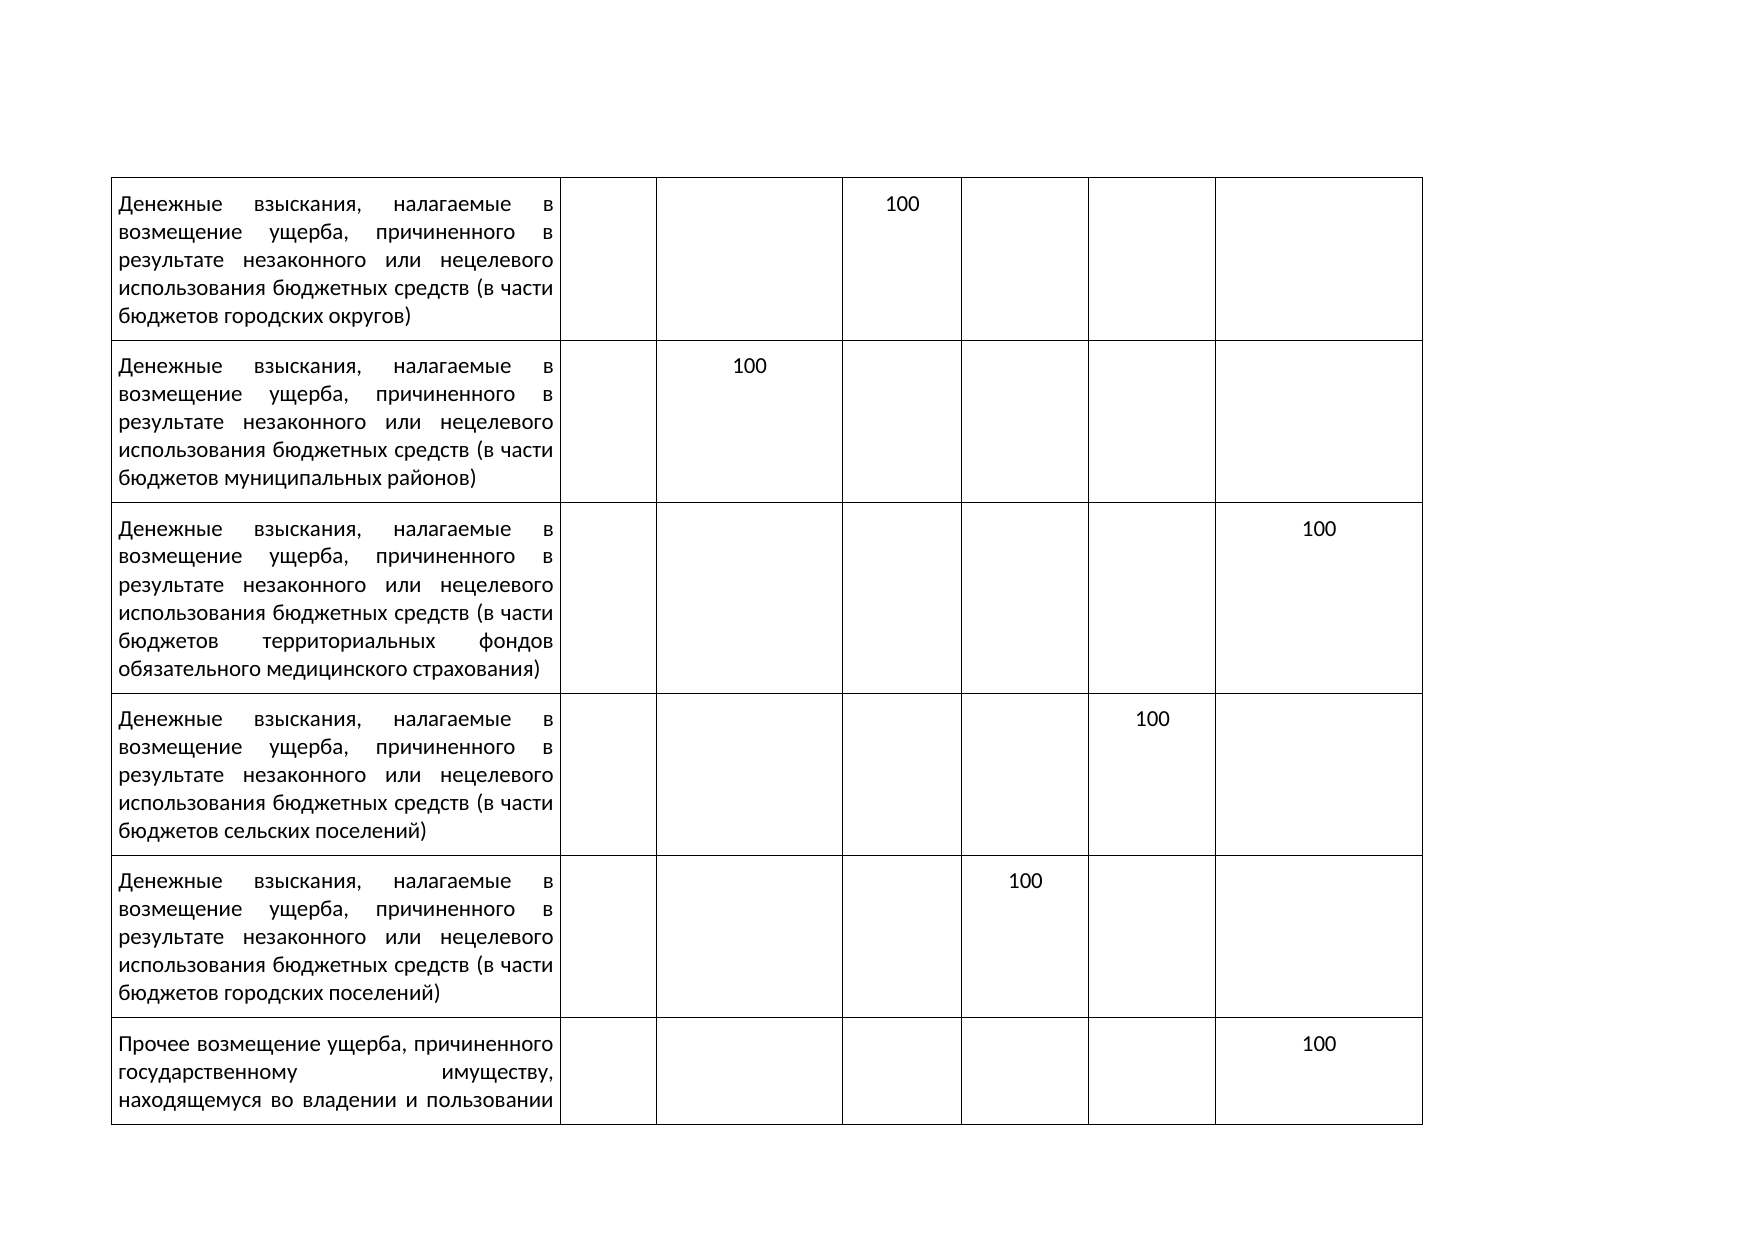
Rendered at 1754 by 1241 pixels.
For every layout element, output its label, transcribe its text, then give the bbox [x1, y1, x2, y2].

table_cell [561, 694, 656, 855]
table_cell [561, 856, 656, 1017]
table_cell [657, 178, 842, 339]
table_cell [843, 503, 961, 692]
table_cell [962, 1018, 1088, 1123]
table_cell Денежные взыскания, налагаемые в возмещение ущерба, причиненного в результате незаконного или нецелевого использования бюджетных средств (в части бюджетов городских поселений) [112, 856, 560, 1017]
table_cell [1216, 694, 1422, 855]
table_cell [657, 694, 842, 855]
table_cell [657, 503, 842, 692]
table_cell [561, 1018, 656, 1123]
table_cell 100 [657, 341, 842, 502]
table_cell [962, 694, 1088, 855]
table_cell [962, 178, 1088, 339]
table_cell Денежные взыскания, налагаемые в возмещение ущерба, причиненного в результате незаконного или нецелевого использования бюджетных средств (в части бюджетов городских округов) [112, 178, 560, 339]
table_cell [1216, 341, 1422, 502]
table_cell Денежные взыскания, налагаемые в возмещение ущерба, причиненного в результате незаконного или нецелевого использования бюджетных средств (в части бюджетов сельских поселений) [112, 694, 560, 855]
table_cell 100 [962, 856, 1088, 1017]
table_cell [843, 856, 961, 1017]
table_cell 100 [1216, 503, 1422, 692]
table_cell [1089, 178, 1215, 339]
table_cell Денежные взыскания, налагаемые в возмещение ущерба, причиненного в результате незаконного или нецелевого использования бюджетных средств (в части бюджетов территориальных фондов обязательного медицинского страхования) [112, 503, 560, 692]
table_cell [561, 178, 656, 339]
table_cell 100 [1089, 694, 1215, 855]
table_cell [843, 694, 961, 855]
table_cell [1089, 856, 1215, 1017]
table_cell [657, 856, 842, 1017]
table_cell [1216, 856, 1422, 1017]
table_cell [1216, 178, 1422, 339]
table_cell 100 [843, 178, 961, 339]
table_cell [1089, 1018, 1215, 1123]
table_cell [962, 341, 1088, 502]
table_cell [1089, 341, 1215, 502]
table_cell [1089, 503, 1215, 692]
table_cell [843, 1018, 961, 1123]
table_cell 100 [1216, 1018, 1422, 1123]
table_cell Денежные взыскания, налагаемые в возмещение ущерба, причиненного в результате незаконного или нецелевого использования бюджетных средств (в части бюджетов муниципальных районов) [112, 341, 560, 502]
table_cell [561, 341, 656, 502]
table_cell [657, 1018, 842, 1123]
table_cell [112, 1018, 560, 1123]
table_cell [843, 341, 961, 502]
table_cell [962, 503, 1088, 692]
table_cell [561, 503, 656, 692]
